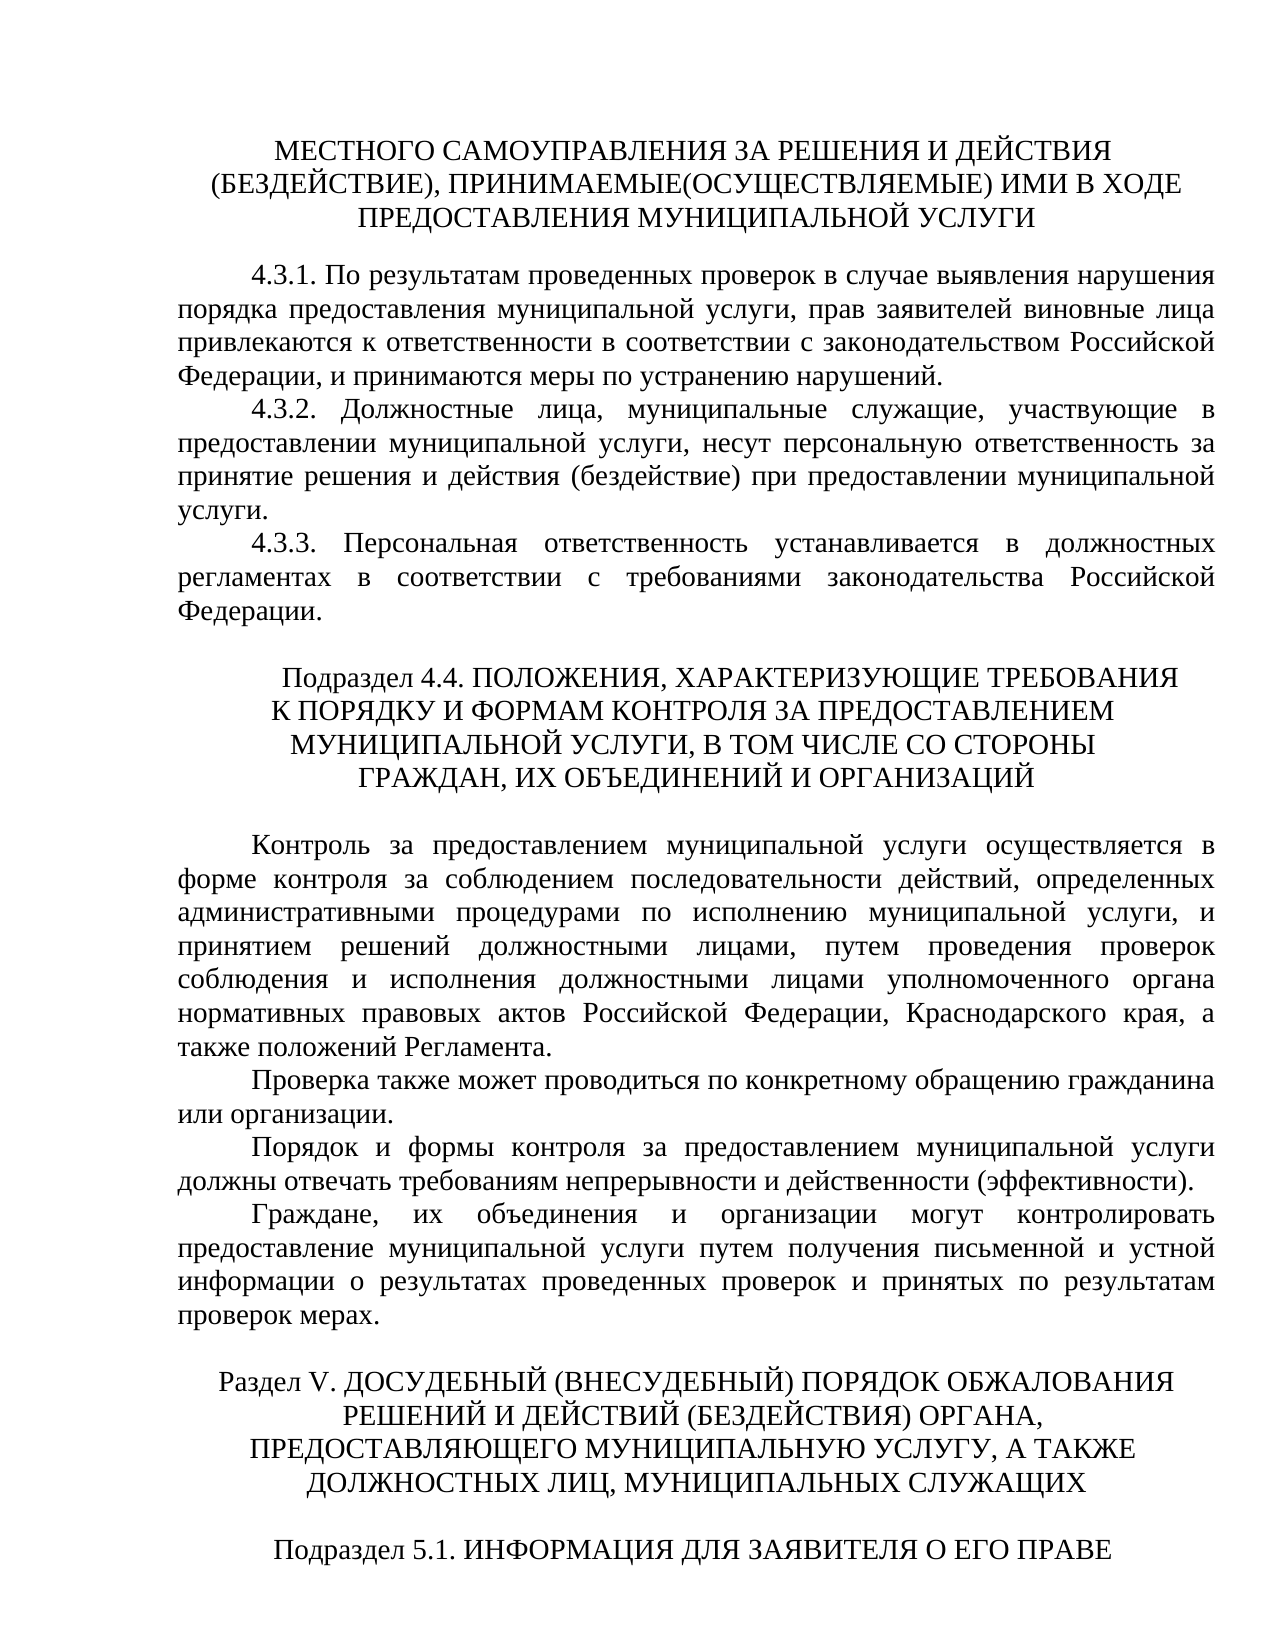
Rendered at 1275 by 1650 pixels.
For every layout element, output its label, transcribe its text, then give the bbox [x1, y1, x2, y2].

text Раздел V. ДОСУДЕБНЫЙ (ВНЕСУДЕБНЫЙ) ПОРЯДОК ОБЖАЛОВАНИЯ РЕШЕНИЙ И ДЕЙСТВИЙ (БЕЗДЕЙСТВИЯ) ОРГАНА, ПРЕДОСТАВЛЯЮЩЕГО МУНИЦИПАЛЬНУЮ УСЛУГУ, А ТАКЖЕ ДОЛЖНОСТНЫХ ЛИЦ, МУНИЦИПАЛЬНЫХ СЛУЖАЩИХ [177, 1364, 1216, 1498]
text Проверка также может проводиться по конкретному обращению гражданина или организации. [177, 1062, 1216, 1129]
text Подраздел 4.4. ПОЛОЖЕНИЯ, ХАРАКТЕРИЗУЮЩИЕ ТРЕБОВАНИЯ К ПОРЯДКУ И ФОРМАМ КОНТРОЛЯ ЗА ПРЕДОСТАВЛЕНИЕМ МУНИЦИПАЛЬНОЙ УСЛУГИ, В ТОМ ЧИСЛЕ СО СТОРОНЫ ГРАЖДАН, ИХ ОБЪЕДИНЕНИЙ И ОРГАНИЗАЦИЙ [177, 660, 1216, 794]
text Контроль за предоставлением муниципальной услуги осуществляется в форме контроля за соблюдением последовательности действий, определенных административными процедурами по исполнению муниципальной услуги, и принятием решений должностными лицами, путем проведения проверок соблюдения и исполнения должностными лицами уполномоченного органа нормативных правовых актов Российской Федерации, Краснодарского края, а также положений Регламента. [177, 827, 1216, 1062]
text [177, 104, 1216, 233]
text 4.3.1. По результатам проведенных проверок в случае выявления нарушения порядка предоставления муниципальной услуги, прав заявителей виновные лица привлекаются к ответственности в соответствии с законодательством Российской Федерации, и принимаются меры по устранению нарушений. [177, 257, 1216, 391]
text 4.3.3. Персональная ответственность устанавливается в должностных регламентах в соответствии с требованиями законодательства Российской Федерации. [177, 526, 1216, 626]
text 4.3.2. Должностные лица, муниципальные служащие, участвующие в предоставлении муниципальной услуги, несут персональную ответственность за принятие решения и действия (бездействие) при предоставлении муниципальной услуги. [177, 391, 1216, 526]
text Граждане, их объединения и организации могут контролировать предоставление муниципальной услуги путем получения письменной и устной информации о результатах проведенных проверок и принятых по результатам проверок мерах. [177, 1196, 1216, 1331]
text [177, 1532, 1216, 1565]
text Порядок и формы контроля за предоставлением муниципальной услуги должны отвечать требованиям непрерывности и действенности (эффективности). [177, 1129, 1216, 1196]
